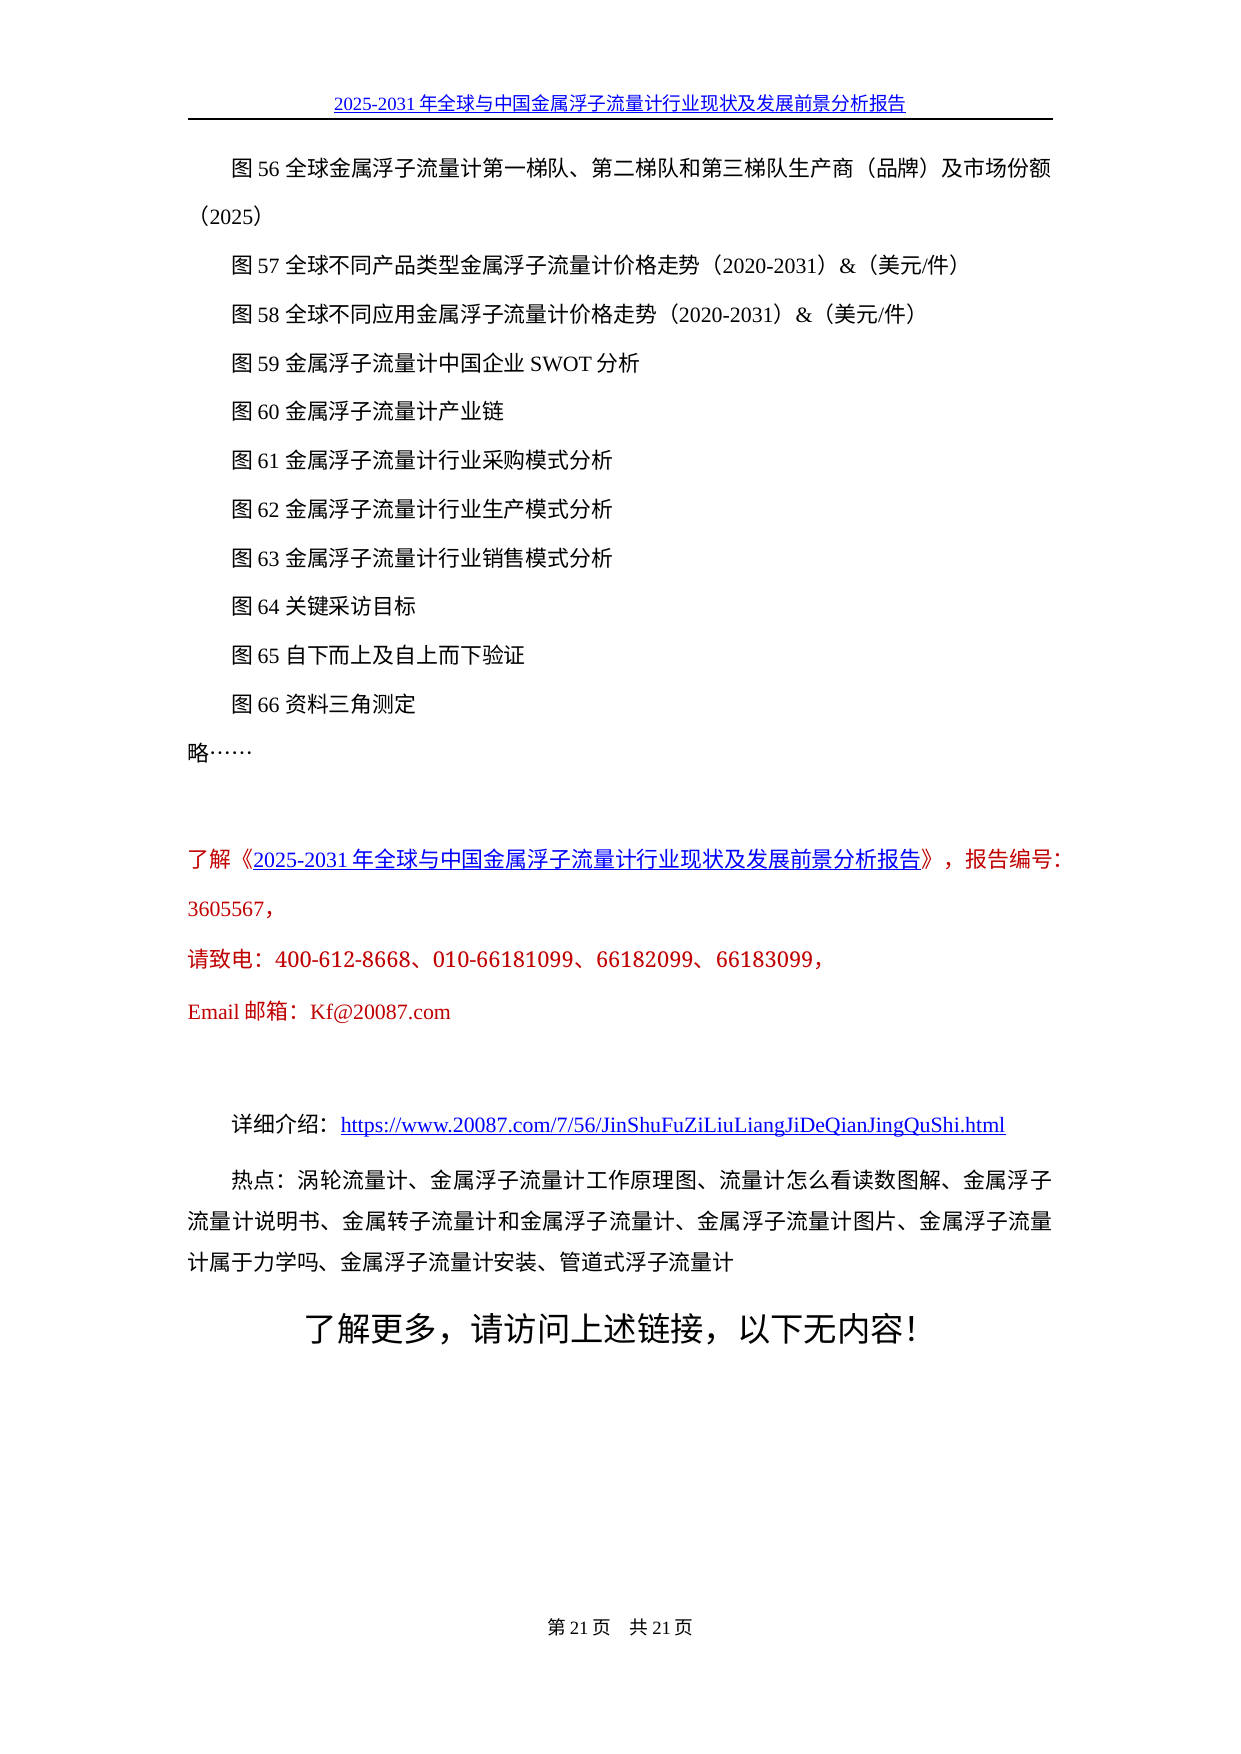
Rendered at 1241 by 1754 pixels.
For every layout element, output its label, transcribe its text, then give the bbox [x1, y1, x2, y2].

title 了解更多，请访问上述链接，以下无内容！ [187, 1294, 1053, 1359]
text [187, 150, 1053, 768]
text 详细介绍：https://www.20087.com/7/56/JinShuFuZiLiuLiangJiDeQianJingQuShi.html [187, 1106, 1053, 1139]
text 请致电：400-612-8668、010-66181099、66182099、66183099， [187, 942, 1053, 974]
text 热点：涡轮流量计、金属浮子流量计工作原理图、流量计怎么看读数图解、金属浮子流量计说明书、金属转子流量计和金属浮子流量计、金属浮子流量计图片、金属浮子流量计属于力学吗、金属浮子流量计安装、管道式浮子流量计 [187, 1163, 1053, 1277]
text 了解《2025-2031年全球与中国金属浮子流量计行业现状及发展前景分析报告》，报告编号：3605567， [187, 842, 1053, 923]
text Email邮箱：Kf@20087.com [187, 993, 1053, 1026]
